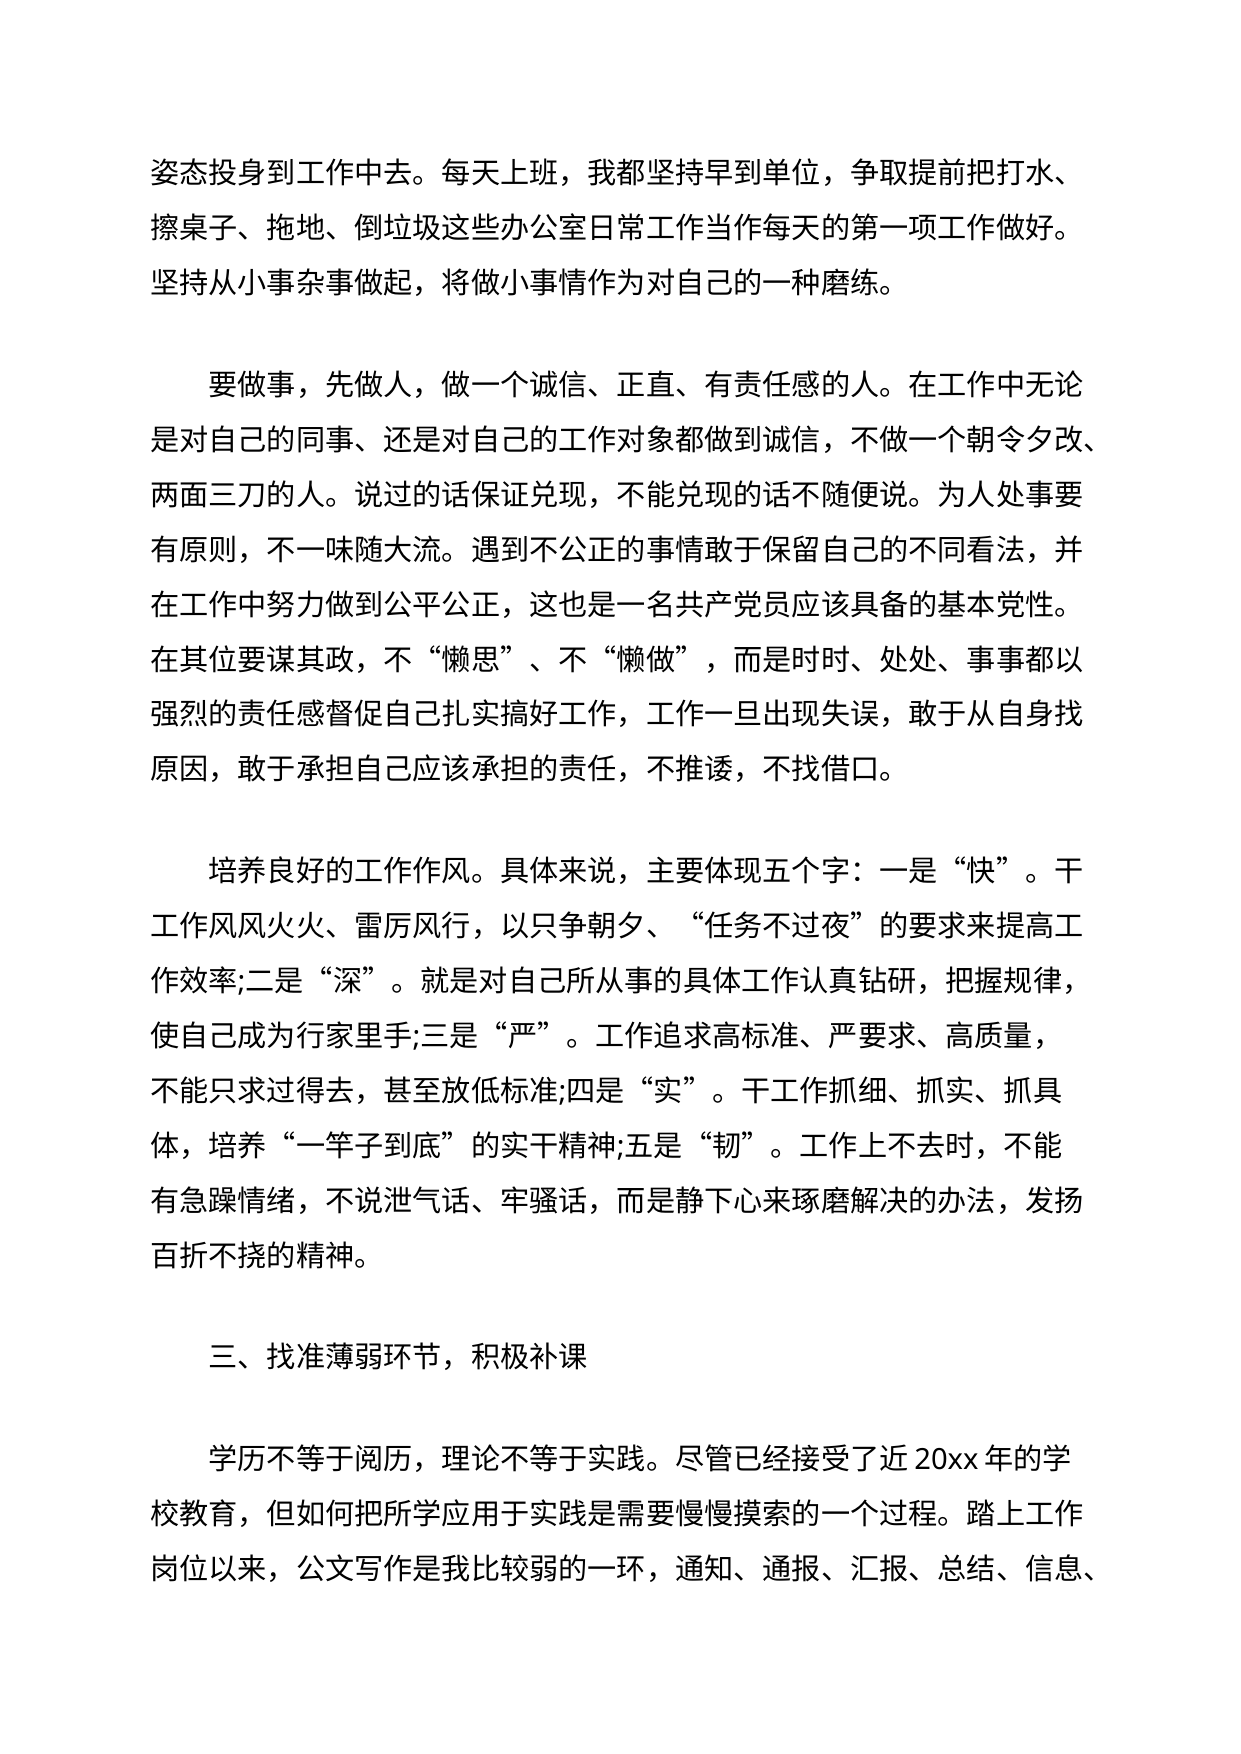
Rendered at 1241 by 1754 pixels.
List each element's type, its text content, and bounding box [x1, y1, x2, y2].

text 三、找准薄弱环节，积极补课 [150, 1334, 1090, 1376]
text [150, 150, 1090, 302]
text 要做事，先做人，做一个诚信、正直、有责任感的人。在工作中无论是对自己的同事、还是对自己的工作对象都做到诚信，不做一个朝令夕改、两面三刀的人。说过的话保证兑现，不能兑现的话不随便说。为人处事要有原则，不一味随大流。遇到不公正的事情敢于保留自己的不同看法，并在工作中努力做到公平公正，这也是一名共产党员应该具备的基本党性。在其位要谋其政，不“懒思”、不“懒做”，而是时时、处处、事事都以强烈的责任感督促自己扎实搞好工作，工作一旦出现失误，敢于从自身找原因，敢于承担自己应该承担的责任，不推诿，不找借口。 [150, 362, 1090, 788]
text 培养良好的工作作风。具体来说，主要体现五个字：一是“快”。干工作风风火火、雷厉风行，以只争朝夕、“任务不过夜”的要求来提高工作效率;二是“深”。就是对自己所从事的具体工作认真钻研，把握规律，使自己成为行家里手;三是“严”。工作追求高标准、严要求、高质量，不能只求过得去，甚至放低标准;四是“实”。干工作抓细、抓实、抓具体，培养“一竿子到底”的实干精神;五是“韧”。工作上不去时，不能有急躁情绪，不说泄气话、牢骚话，而是静下心来琢磨解决的办法，发扬百折不挠的精神。 [150, 848, 1090, 1274]
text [150, 1436, 1090, 1588]
